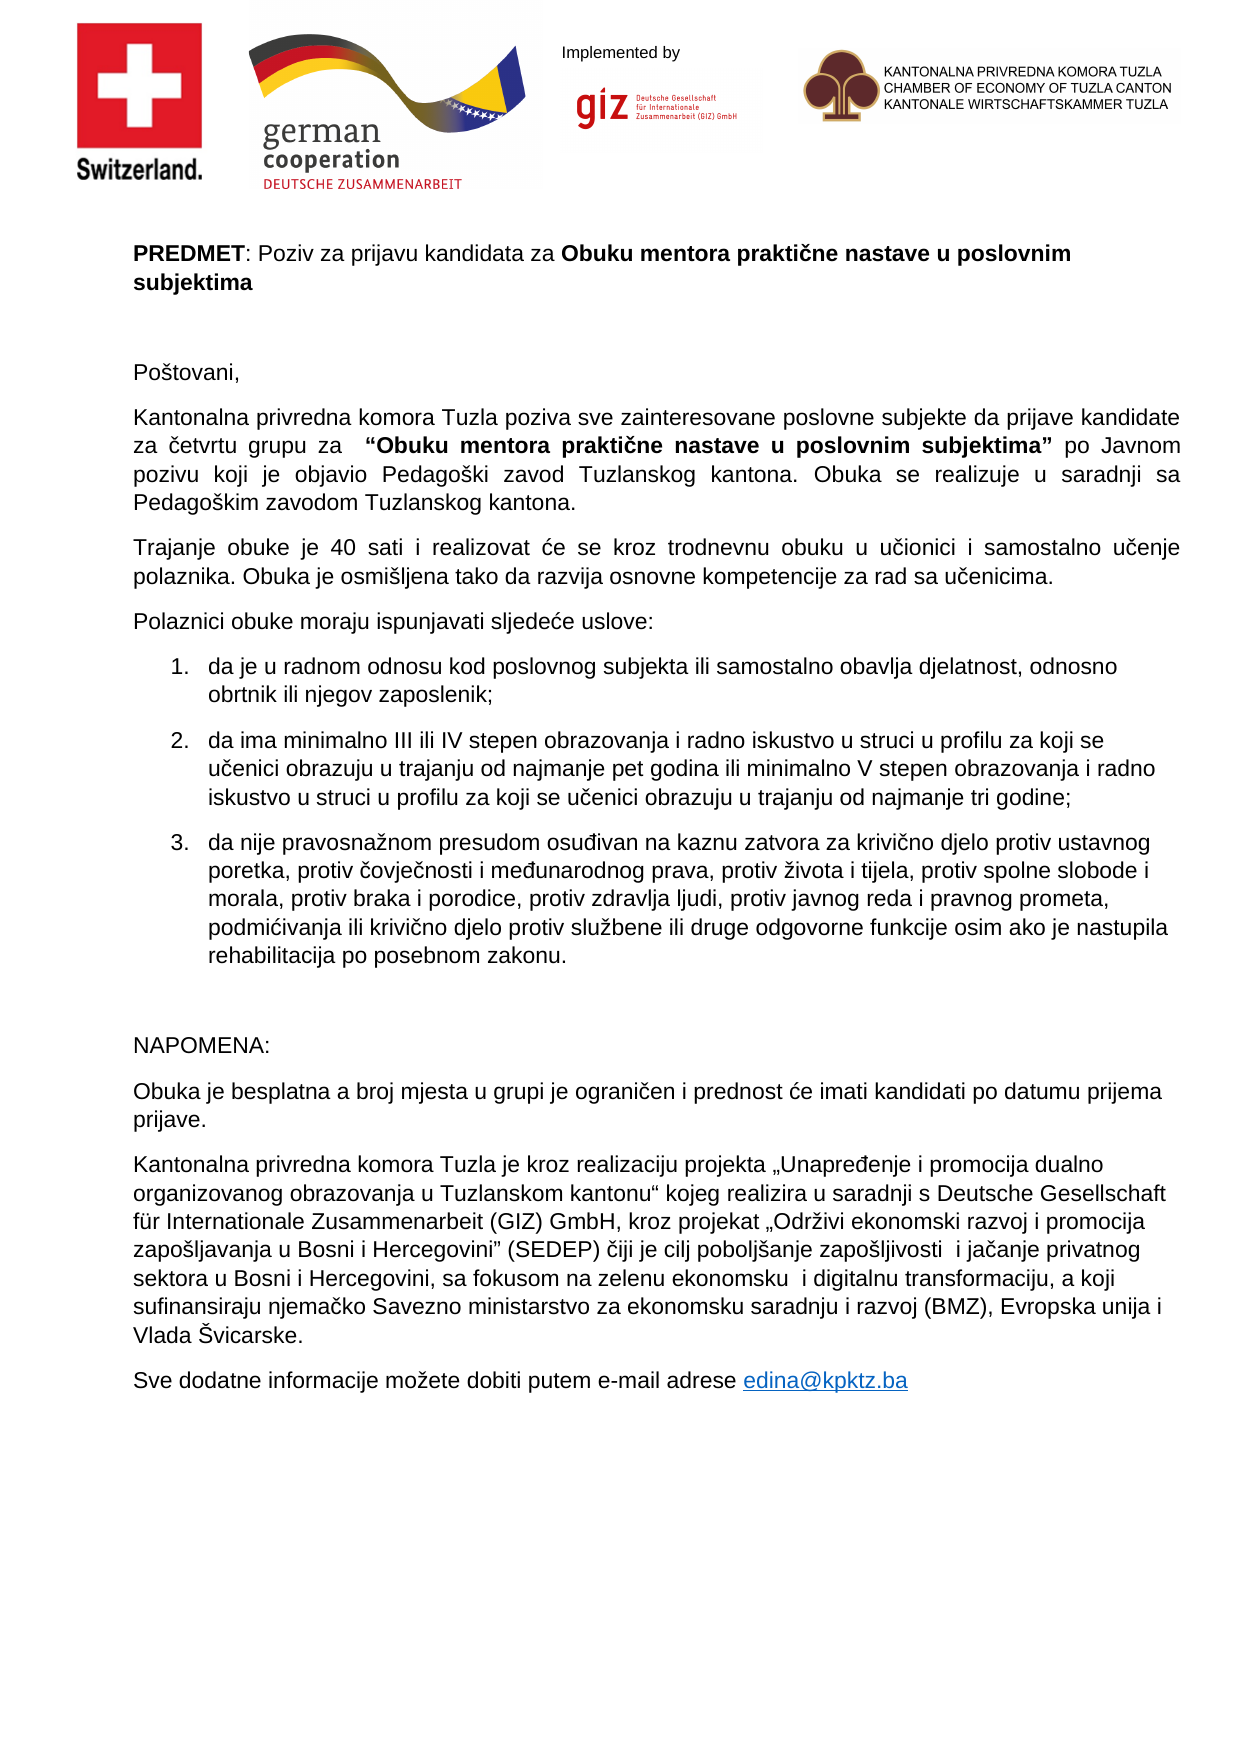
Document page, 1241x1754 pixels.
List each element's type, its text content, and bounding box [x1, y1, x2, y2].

text Sve dodatne informacije možete dobiti putem e-mail adrese edina@kpktz.ba [133, 1367, 1181, 1393]
text PREDMET: Poziv za prijavu kandidata za Obuku mentora praktične nastave u poslovnim subjektima [133, 240, 1181, 295]
picture [560, 68, 763, 153]
text Polaznici obuke moraju ispunjavati sljedeće uslove: [133, 608, 1181, 634]
picture [248, 0, 544, 189]
list da ima minimalno III ili IV stepen obrazovanja i radno iskustvo u struci u profilu za koji se učenici obrazuju u trajanju od najmanje pet godina ili minimalno V stepen obrazovanja i radno iskustvo u struci u profilu za koji se učenici obrazuju u trajanju od najmanje tri godine; [170, 727, 1181, 810]
list da je u radnom odnosu kod poslovnog subjekta ili samostalno obavlja djelatnost, odnosno obrtnik ili njegov zaposlenik; [170, 653, 1181, 708]
text Kantonalna privredna komora Tuzla poziva sve zainteresovane poslovne subjekte da prijave kandidate za četvrtu grupu za “Obuku mentora praktične nastave u poslovnim subjektima” po Javnom pozivu koji je objavio Pedagoški zavod Tuzlanskog kantona. Obuka se realizuje u saradnji sa Pedagoškim zavodom Tuzlanskog kantona. [133, 404, 1181, 516]
text Trajanje obuke je 40 sati i realizovat će se kroz trodnevnu obuku u učionici i samostalno učenje polaznika. Obuka je osmišljena tako da razvija osnovne kompetencije za rad sa učenicima. [133, 534, 1181, 589]
list da nije pravosnažnom presudom osuđivan na kaznu zatvora za krivično djelo protiv ustavnog poretka, protiv čovječnosti i međunarodnog prava, protiv života i tijela, protiv spolne slobode i morala, protiv braka i porodice, protiv zdravlja ljudi, protiv javnog reda i pravnog prometa, podmićivanja ili krivično djelo protiv službene ili druge odgovorne funkcije osim ako je nastupila rehabilitacija po posebnom zakonu. [170, 828, 1181, 969]
text Kantonalna privredna komora Tuzla je kroz realizaciju projekta „Unapređenje i promocija dualno organizovanog obrazovanja u Tuzlanskom kantonu“ kojeg realizira u saradnji s Deutsche Gesellschaft für Internationale Zusammenarbeit (GIZ) GmbH, kroz projekat „Održivi ekonomski razvoj i promocija zapošljavanja u Bosni i Hercegovini” (SEDEP) čiji je cilj poboljšanje zapošljivosti i jačanje privatnog sektora u Bosni i Hercegovini, sa fokusom na zelenu ekonomsku i digitalnu transformaciju, a koji sufinansiraju njemačko Savezno ministarstvo za ekonomsku saradnju i razvoj (BMZ), Evropska unija i Vlada Švicarske. [133, 1151, 1181, 1348]
text NAPOMENA: [133, 1032, 1181, 1059]
text Obuka je besplatna a broj mjesta u grupi je ograničen i prednost će imati kandidati po datumu prijema prijave. [133, 1078, 1181, 1132]
picture [54, 0, 225, 203]
picture [798, 48, 1182, 124]
text Poštovani, [133, 359, 1181, 385]
